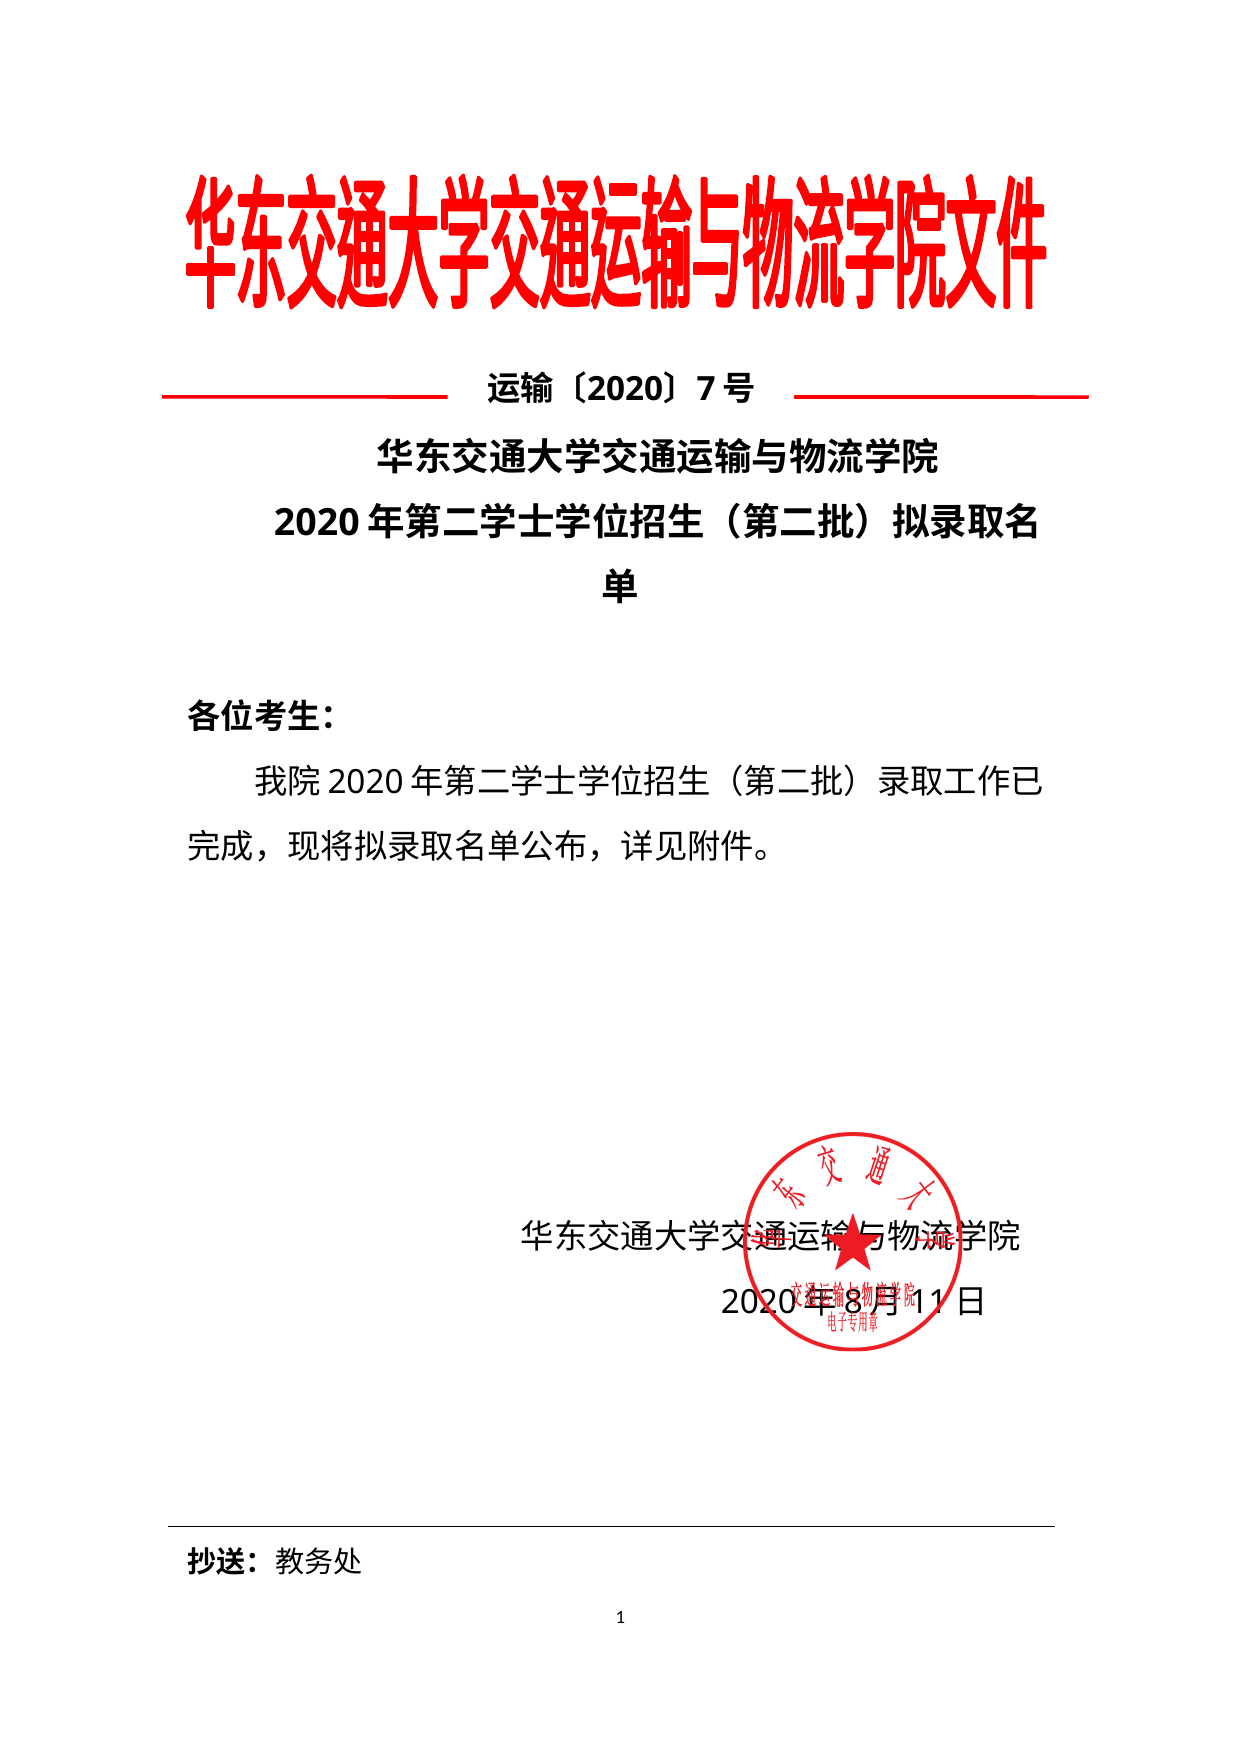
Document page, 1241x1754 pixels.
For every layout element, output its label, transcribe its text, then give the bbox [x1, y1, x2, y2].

text 2020年第二学士学位招生（第二批）拟录取名单 [187, 487, 1053, 617]
text 我院2020年第二学士学位招生（第二批）录取工作已完成，现将拟录取名单公布，详见附件。 [187, 747, 1053, 877]
picture [741, 1130, 964, 1353]
text 各位考生： [187, 682, 1053, 747]
text 华东交通大学交通运输与物流学院 [964, 1202, 1053, 1267]
text 华东交通大学交通运输与物流学院 [187, 422, 1053, 487]
text 抄送：教务处 [187, 1527, 1053, 1592]
text 2020年8月11日 [964, 1267, 1053, 1332]
text 华东交通大学交通运输与物流学院 [187, 1202, 741, 1267]
text 2020年8月11日 [187, 1267, 741, 1332]
